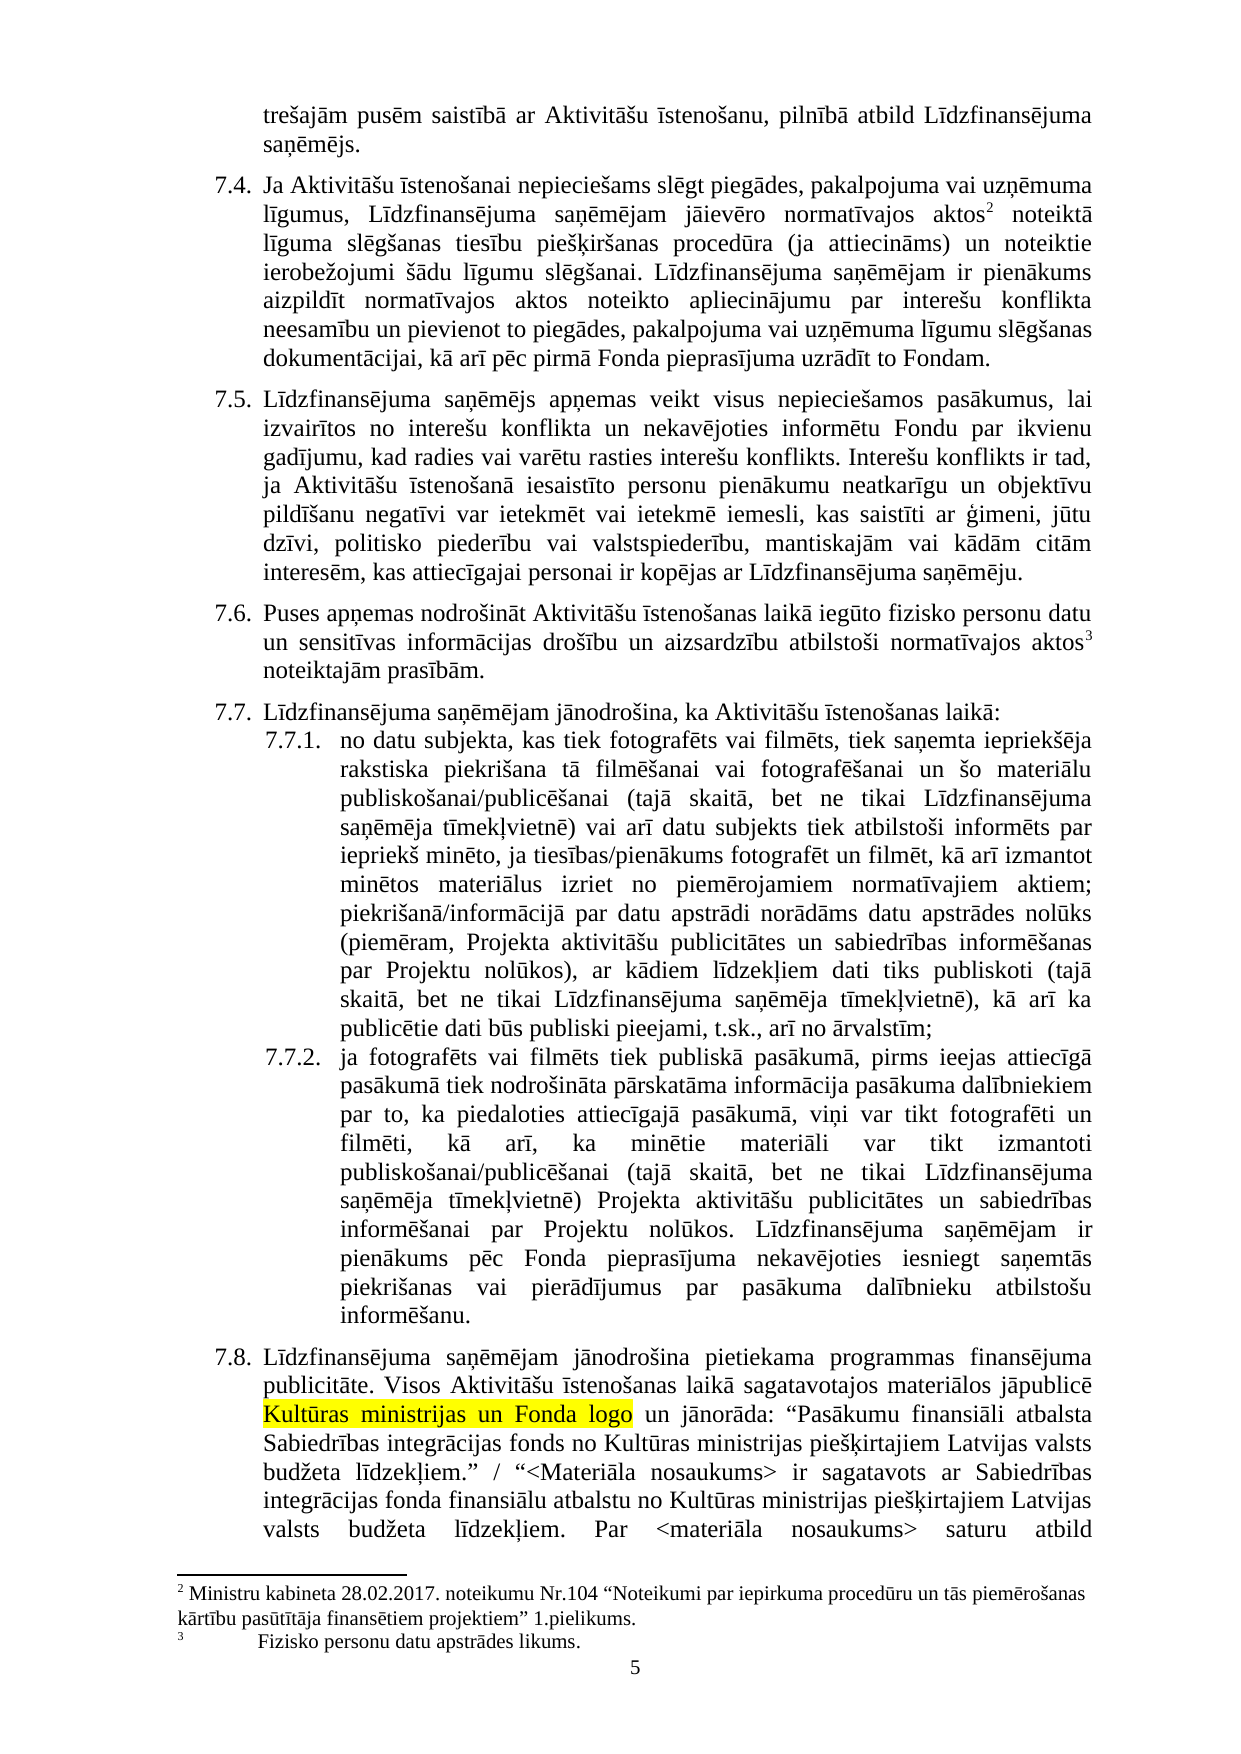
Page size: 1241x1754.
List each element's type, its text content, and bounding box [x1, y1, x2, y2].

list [214, 1342, 1092, 1543]
list no datu subjekta, kas tiek fotografēts vai filmēts, tiek saņemta iepriekšēja rakstiska piekrišana tā filmēšanai vai fotografēšanai un šo materiālu publiskošanai/publicēšanai (tajā skaitā, bet ne tikai Līdzfinansējuma saņēmēja tīmekļvietnē) vai arī datu subjekts tiek atbilstoši informēts par iepriekš minēto, ja tiesības/pienākums fotografēt un filmēt, kā arī izmantot minētos materiālus izriet no piemērojamiem normatīvajiem aktiem; piekrišanā/informācijā par datu apstrādi norādāms datu apstrādes nolūks (piemēram, Projekta aktivitāšu publicitātes un sabiedrības informēšanas par Projektu nolūkos), ar kādiem līdzekļiem dati tiks publiskoti (tajā skaitā, bet ne tikai Līdzfinansējuma saņēmēja tīmekļvietnē), kā arī ka publicētie dati būs publiski pieejami, t.sk., arī no ārvalstīm; [265, 725, 1092, 1042]
list Ja Aktivitāšu īstenošanai nepieciešams slēgt piegādes, pakalpojuma vai uzņēmuma līgumus, Līdzfinansējuma saņēmējam jāievēro normatīvajos aktos noteiktā līguma slēgšanas tiesību piešķiršanas procedūra (ja attiecināms) un noteiktie ierobežojumi šādu līgumu slēgšanai. Līdzfinansējuma saņēmējam ir pienākums aizpildīt normatīvajos aktos noteikto apliecinājumu par interešu konflikta neesamību un pievienot to piegādes, pakalpojuma vai uzņēmuma līgumu slēgšanas dokumentācijai, kā arī pēc pirmā Fonda pieprasījuma uzrādīt to Fondam. [214, 170, 1092, 372]
list ja fotografēts vai filmēts tiek publiskā pasākumā, pirms ieejas attiecīgā pasākumā tiek nodrošināta pārskatāma informācija pasākuma dalībniekiem par to, ka piedaloties attiecīgajā pasākumā, viņi var tikt fotografēti un filmēti, kā arī, ka minētie materiāli var tikt izmantoti publiskošanai/publicēšanai (tajā skaitā, bet ne tikai Līdzfinansējuma saņēmēja tīmekļvietnē) Projekta aktivitāšu publicitātes un sabiedrības informēšanai par Projektu nolūkos. Līdzfinansējuma saņēmējam ir pienākums pēc Fonda pieprasījuma nekavējoties iesniegt saņemtās piekrišanas vai pierādījumus par pasākuma dalībnieku atbilstošu informēšanu. [265, 1042, 1092, 1329]
list Puses apņemas nodrošināt Aktivitāšu īstenošanas laikā iegūto fizisko personu datu un sensitīvas informācijas drošību un aizsardzību atbilstoši normatīvajos aktos noteiktajām prasībām. [214, 598, 1092, 684]
list Līdzfinansējuma saņēmējam jānodrošina, ka Aktivitāšu īstenošanas laikā: [214, 697, 1092, 725]
list Līdzfinansējuma saņēmējs apņemas veikt visus nepieciešamos pasākumus, lai izvairītos no interešu konflikta un nekavējoties informētu Fondu par ikvienu gadījumu, kad radies vai varētu rasties interešu konflikts. Interešu konflikts ir tad, ja Aktivitāšu īstenošanā iesaistīto personu pienākumu neatkarīgu un objektīvu pildīšanu negatīvi var ietekmēt vai ietekmē iemesli, kas saistīti ar ģimeni, jūtu dzīvi, politisko piederību vai valstspiederību, mantiskajām vai kādām citām interesēm, kas attiecīgajai personai ir kopējas ar Līdzfinansējuma saņēmēju. [214, 384, 1092, 585]
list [214, 100, 1092, 158]
